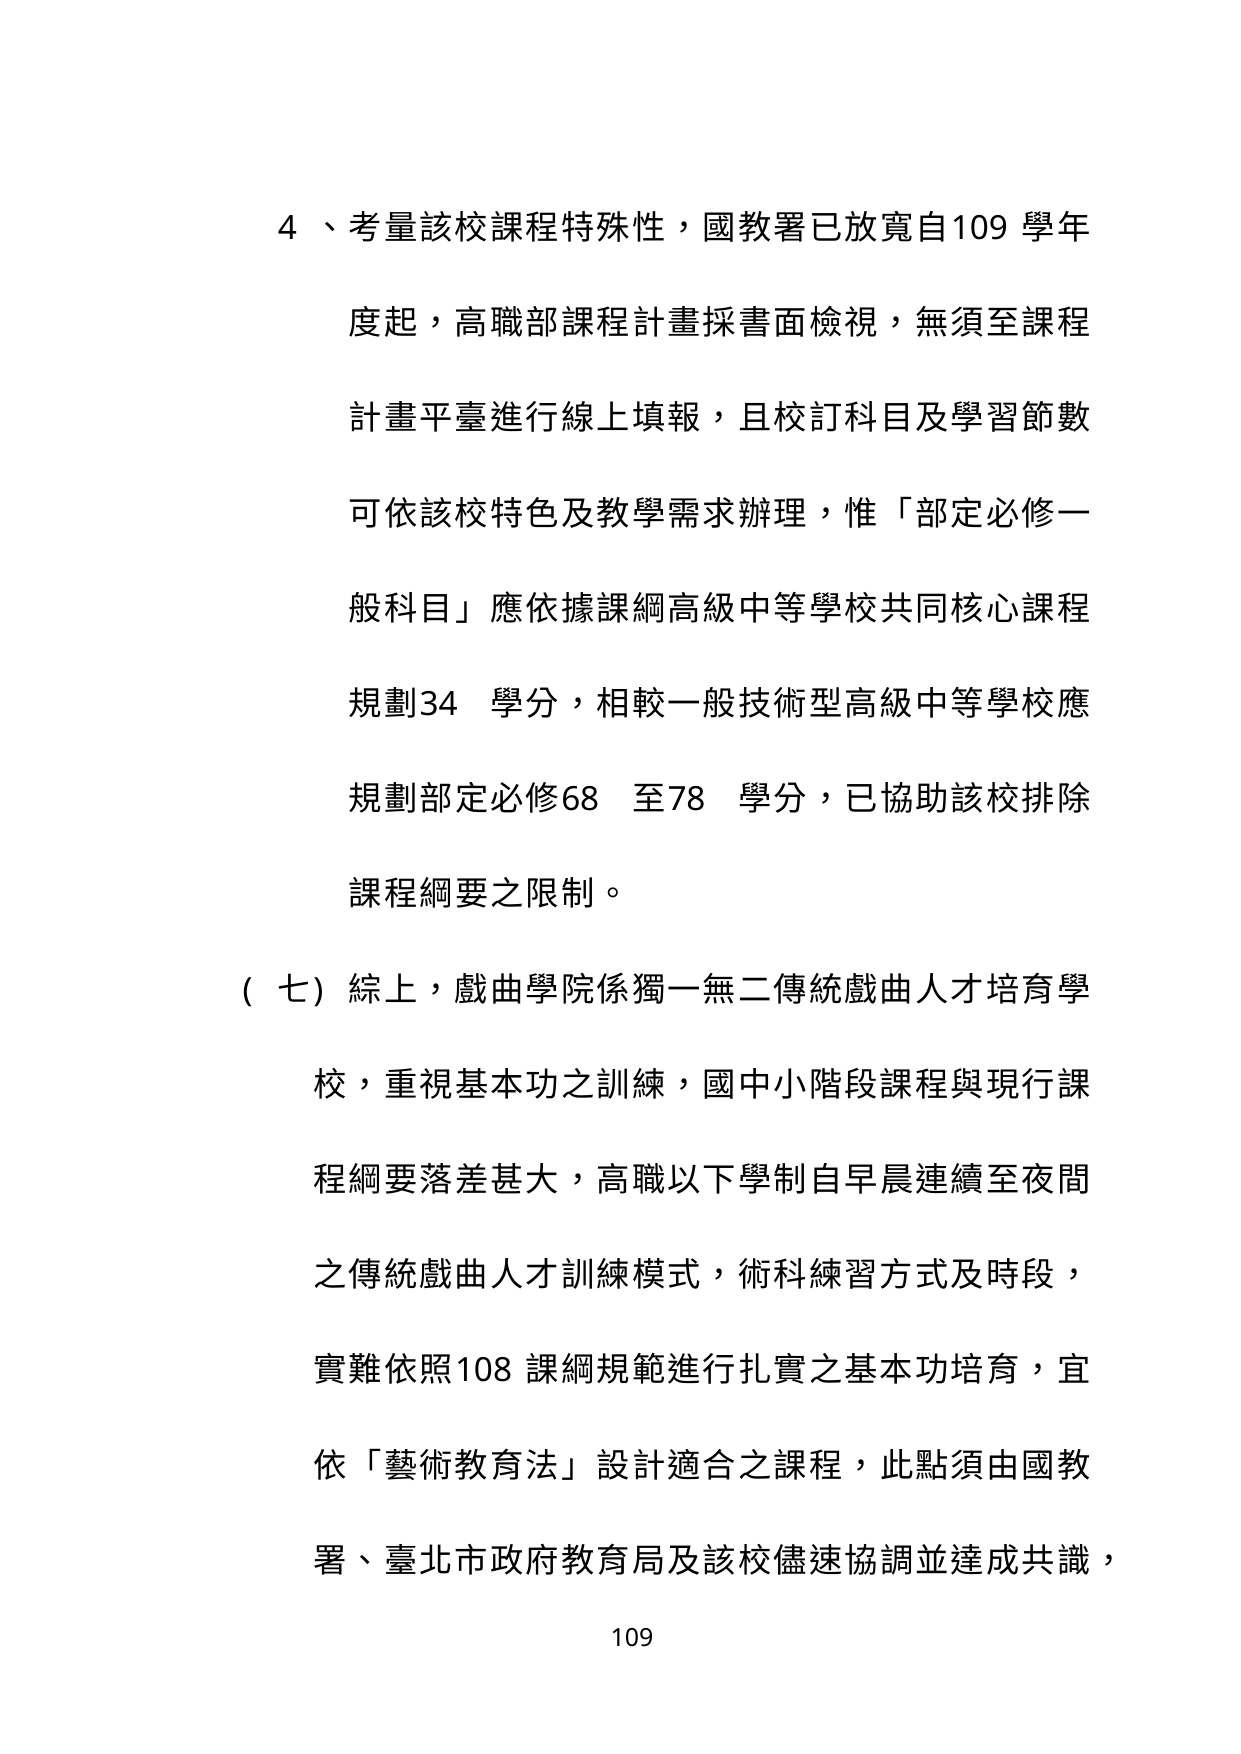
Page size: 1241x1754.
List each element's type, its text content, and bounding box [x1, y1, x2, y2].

subtitle 考量該校課程特殊性，國教署已放寬自109學年度起，高職部課程計畫採書面檢視，無須至課程計畫平臺進行線上填報，且校訂科目及學習節數可依該校特色及教學需求辦理，惟「部定必修一般科目」應依據課綱高級中等學校共同核心課程規劃34學分，相較一般技術型高級中等學校應規劃部定必修68至78學分，已協助該校排除課程綱要之限制。 [260, 177, 1092, 939]
